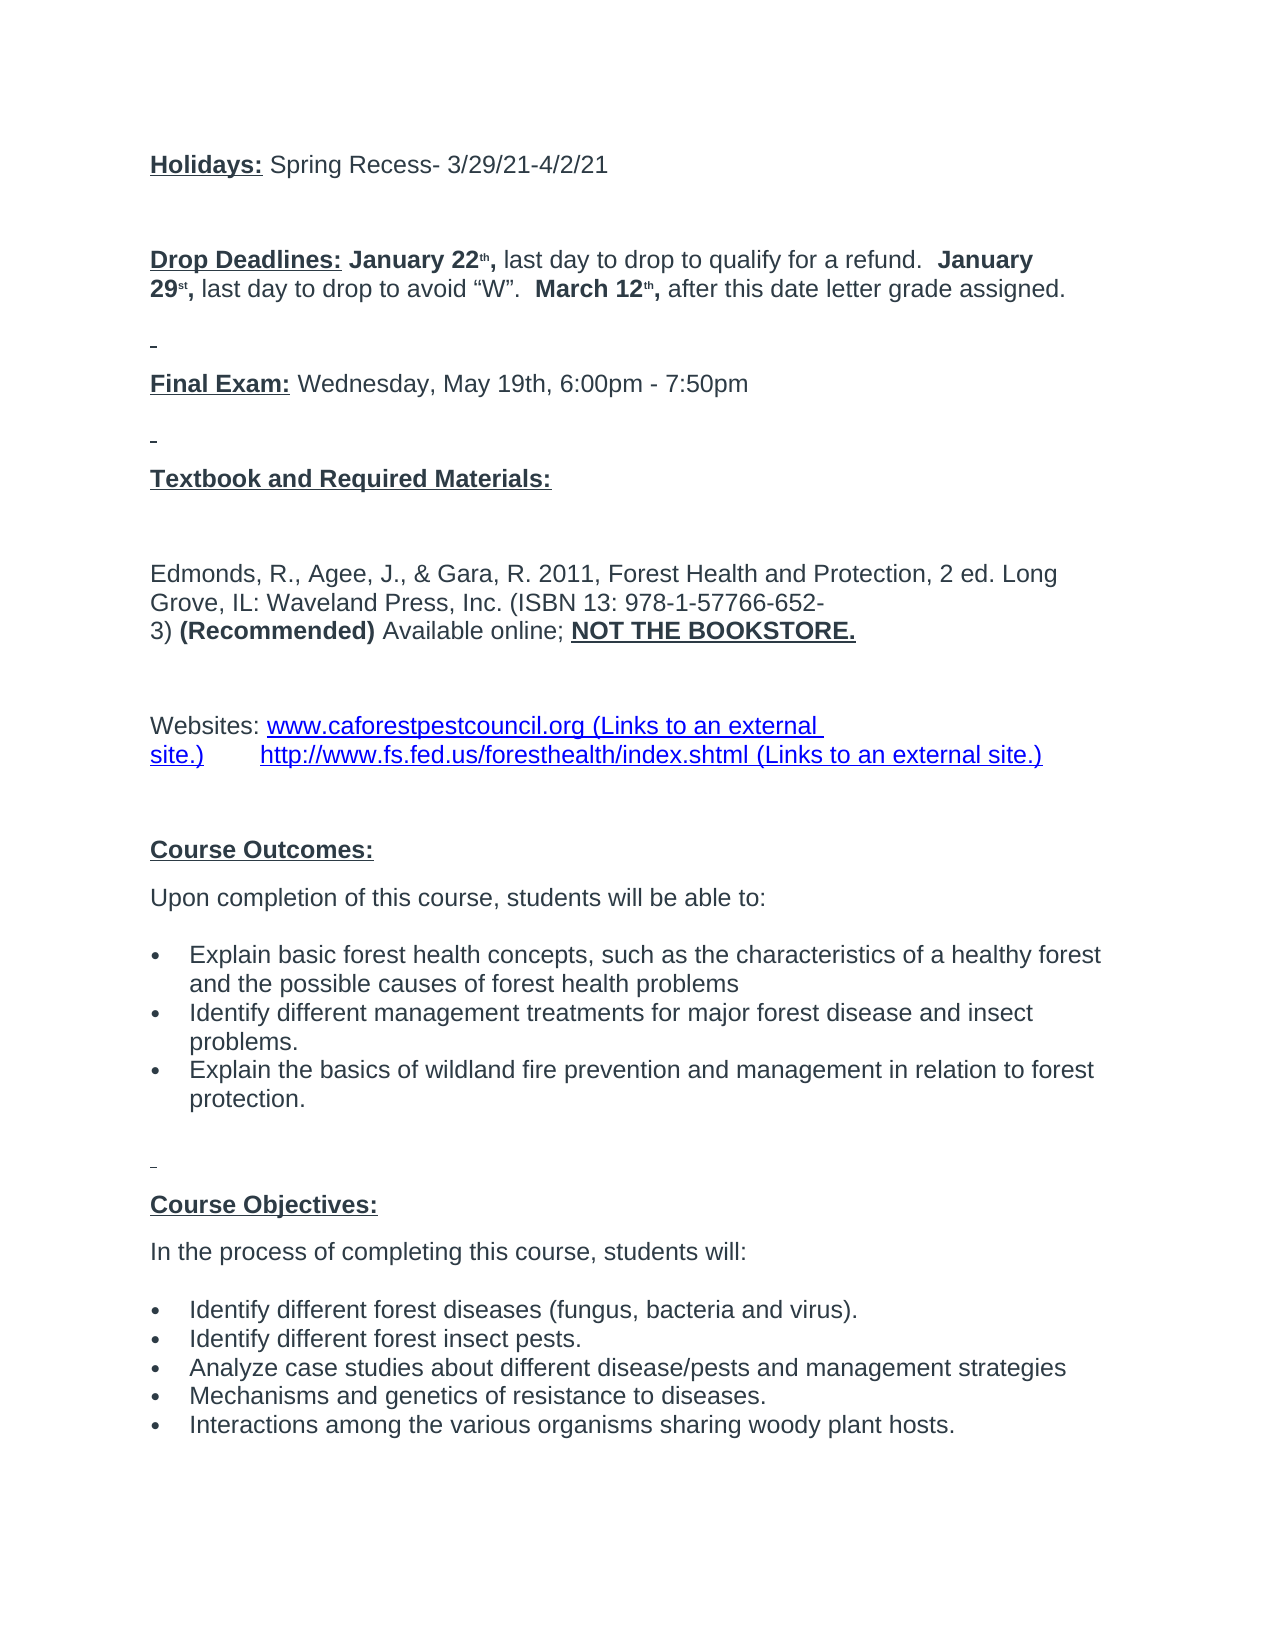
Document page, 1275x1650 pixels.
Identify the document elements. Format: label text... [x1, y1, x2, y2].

text Websites: www.caforestpestcouncil.org (Links to an external site.) http://www.fs.fed.us/foresthealth/index.shtml (Links to an external site.) [150, 711, 1125, 769]
list Identify different management treatments for major forest disease and insect problems. [152, 998, 1125, 1055]
text Final Exam: Wednesday, May 19th, 6:00pm - 7:50pm [150, 369, 1125, 397]
text Course Outcomes: [150, 835, 1125, 864]
text Upon completion of this course, students will be able to: [150, 882, 1125, 911]
list Identify different forest diseases (fungus, bacteria and virus). [152, 1295, 1125, 1324]
list Analyze case studies about different disease/pests and management strategies [152, 1352, 1125, 1381]
text Textbook and Required Materials: [150, 464, 1125, 492]
list Explain the basics of wildland fire prevention and management in relation to forest protection. [152, 1055, 1125, 1113]
text Holidays: Spring Recess- 3/29/21-4/2/21 [150, 150, 1125, 179]
text Course Objectives: [150, 1189, 1125, 1218]
text In the process of completing this course, students will: [150, 1237, 1125, 1266]
list Identify different forest insect pests. [152, 1324, 1125, 1352]
text Edmonds, R., Agee, J., & Gara, R. 2011, Forest Health and Protection, 2 ed. Long Grove, IL: Waveland Press, Inc. (ISBN 13: 978-1-57766-652-3) (Recommended) Available online; NOT THE BOOKSTORE. [150, 559, 1125, 645]
text Drop Deadlines: January 22th, last day to drop to qualify for a refund. January 29st, last day to drop to avoid “W”. March 12th, after this date letter grade assigned. [150, 245, 1125, 302]
list Mechanisms and genetics of resistance to diseases. [152, 1381, 1125, 1410]
list Interactions among the various organisms sharing woody plant hosts. [152, 1410, 1125, 1439]
list Explain basic forest health concepts, such as the characteristics of a healthy forest and the possible causes of forest health problems [152, 940, 1125, 998]
